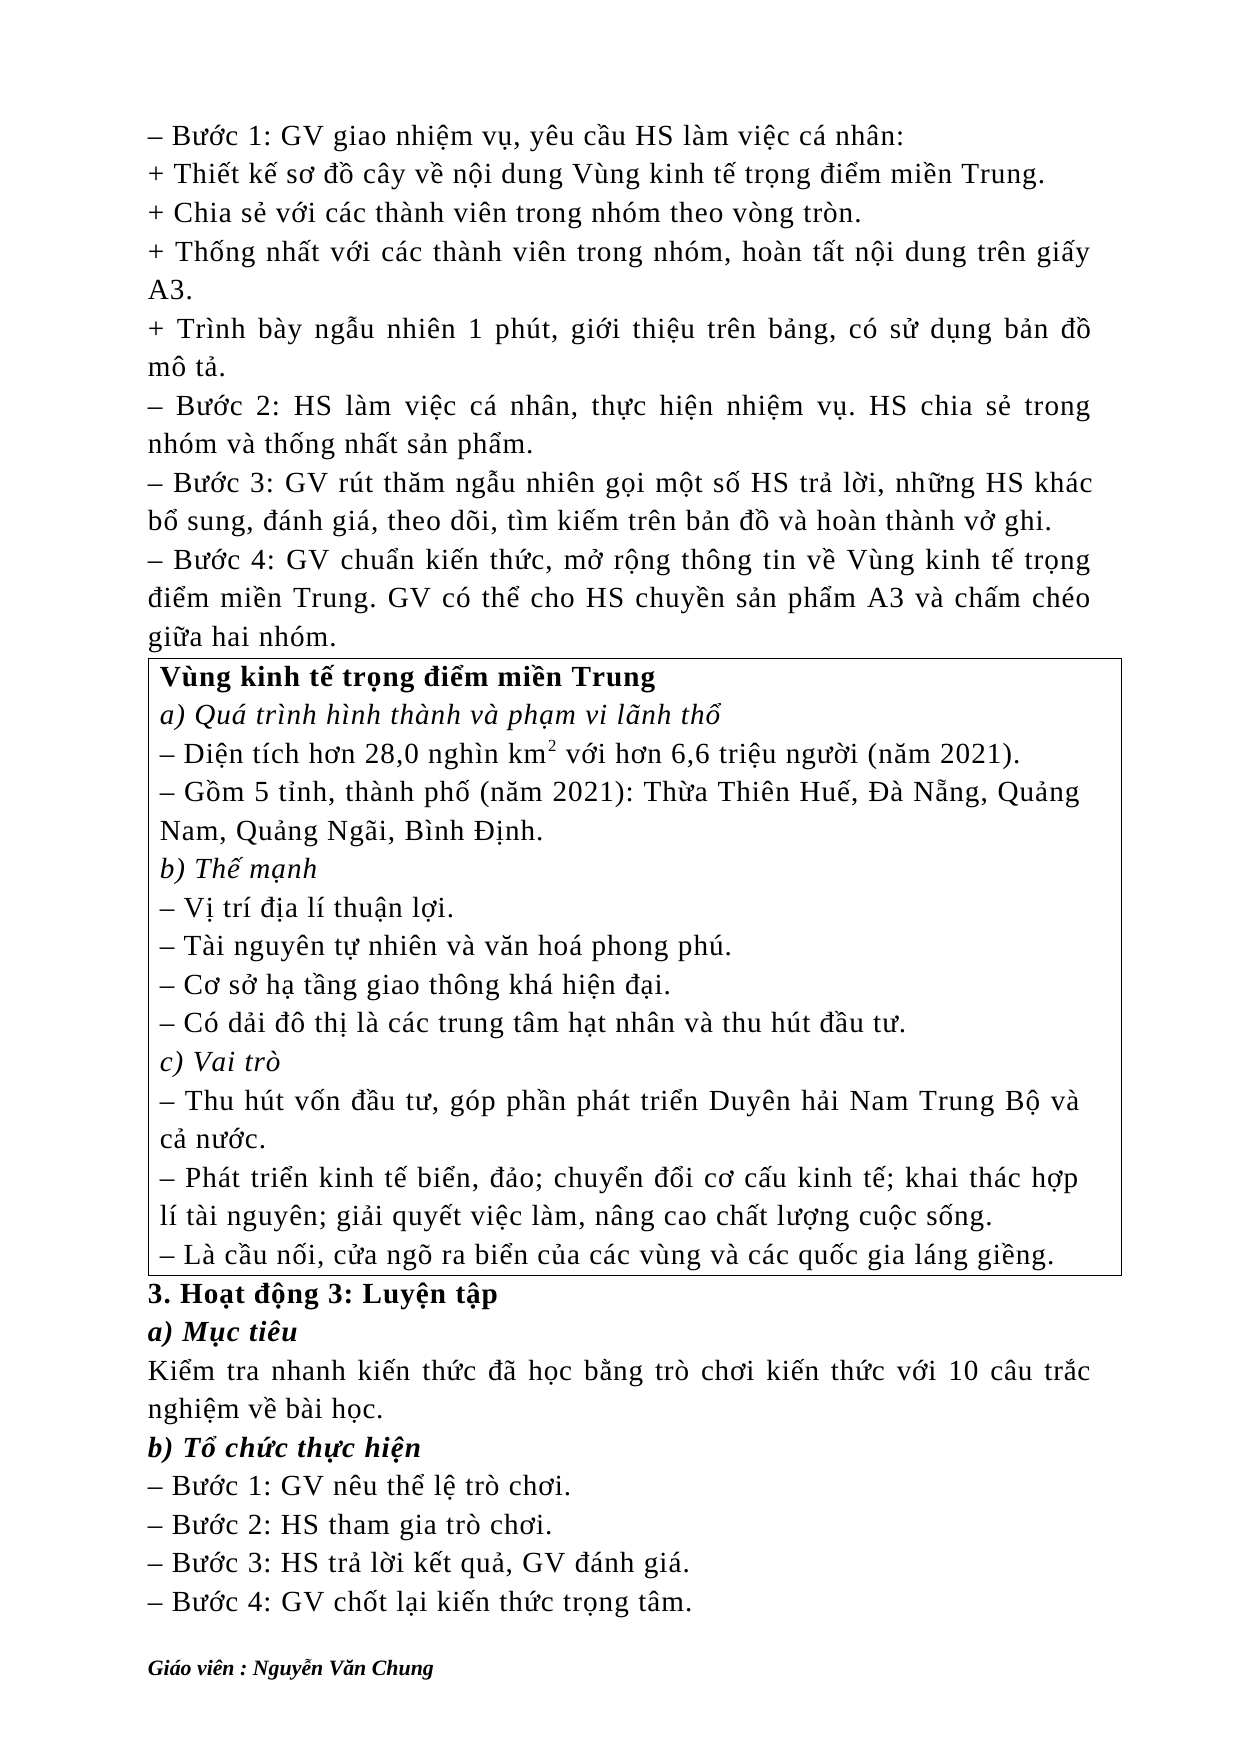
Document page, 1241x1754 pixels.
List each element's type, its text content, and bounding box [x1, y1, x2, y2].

text – Bước 1: GV giao nhiệm vụ, yêu cầu HS làm việc cá nhân: [148, 118, 1093, 152]
text b) Tổ chức thực hiện [148, 1430, 1093, 1463]
text – Bước 2: HS tham gia trò chơi. [148, 1507, 1093, 1541]
text – Bước 3: GV rút thăm ngẫu nhiên gọi một số HS trả lời, những HS khác bổ sung, đánh giá, theo dõi, tìm kiếm trên bản đồ và hoàn thành vở ghi. [148, 465, 1093, 537]
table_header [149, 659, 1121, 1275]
text – Bước 4: GV chốt lại kiến thức trọng tâm. [148, 1584, 1093, 1618]
text Kiểm tra nhanh kiến thức đã học bằng trò chơi kiến thức với 10 câu trắc nghiệm về bài học. [148, 1353, 1093, 1425]
text a) Mục tiêu [148, 1314, 1093, 1348]
text + Chia sẻ với các thành viên trong nhóm theo vòng tròn. [148, 195, 1093, 229]
text + Thiết kế sơ đồ cây về nội dung Vùng kinh tế trọng điểm miền Trung. [148, 157, 1093, 190]
text + Thống nhất với các thành viên trong nhóm, hoàn tất nội dung trên giấy A3. [148, 234, 1093, 306]
text + Trình bày ngẫu nhiên 1 phút, giới thiệu trên bảng, có sử dụng bản đồ mô tả. [148, 311, 1093, 383]
text – Bước 2: HS làm việc cá nhân, thực hiện nhiệm vụ. HS chia sẻ trong nhóm và thống nhất sản phẩm. [148, 388, 1093, 460]
text – Bước 1: GV nêu thể lệ trò chơi. [148, 1468, 1093, 1502]
text – Bước 4: GV chuẩn kiến thức, mở rộng thông tin về Vùng kinh tế trọng điểm miền Trung. GV có thể cho HS chuyền sản phẩm A3 và chấm chéo giữa hai nhóm. [148, 542, 1093, 653]
text – Bước 3: HS trả lời kết quả, GV đánh giá. [148, 1546, 1093, 1579]
text 3. Hoạt động 3: Luyện tập [148, 1276, 1093, 1309]
